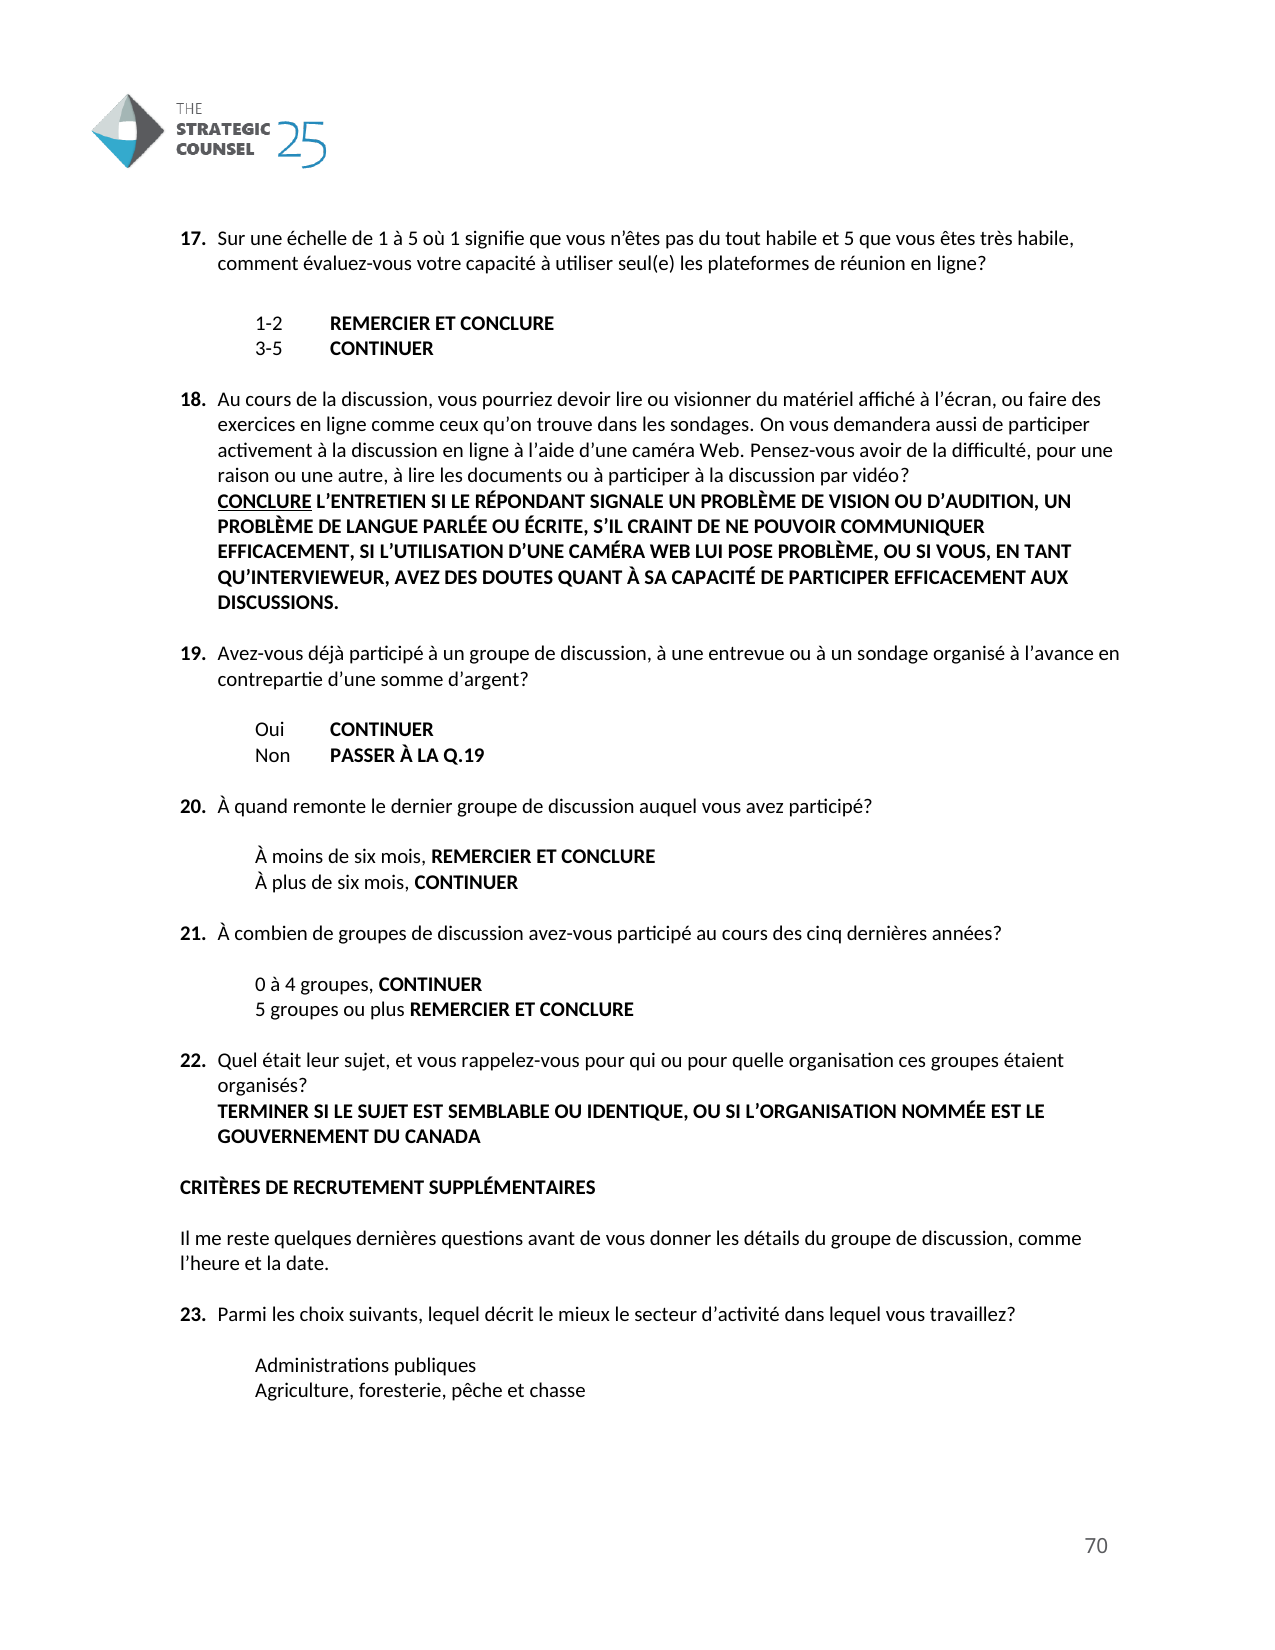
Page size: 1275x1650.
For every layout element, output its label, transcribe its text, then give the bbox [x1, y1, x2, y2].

text À moins de six mois, REMERCIER ET CONCLURE [255, 844, 1125, 869]
text Non PASSER À LA Q.19 [180, 742, 1125, 767]
text TERMINER SI LE SUJET EST SEMBLABLE OU IDENTIQUE, OU SI L’ORGANISATION NOMMÉE EST LE GOUVERNEMENT DU CANADA [217, 1098, 1125, 1149]
text À plus de six mois, CONTINUER [255, 869, 1125, 894]
text 0 à 4 groupes, CONTINUER [255, 971, 1125, 996]
list REMERCIER ET CONCLURE [255, 310, 1125, 335]
list À combien de groupes de discussion avez-vous participé au cours des cinq dernières années? [180, 920, 1125, 945]
picture [91, 72, 445, 215]
text 5 groupes ou plus REMERCIER ET CONCLURE [255, 996, 1125, 1022]
text 3-5 CONTINUER [180, 335, 1125, 361]
list À quand remonte le dernier groupe de discussion auquel vous avez participé? [180, 793, 1125, 818]
list Quel était leur sujet, et vous rappelez-vous pour qui ou pour quelle organisation ces groupes étaient organisés? [180, 1047, 1125, 1098]
text Administrations publiques [255, 1352, 1125, 1377]
text Oui CONTINUER [180, 717, 1125, 742]
text CRITÈRES DE RECRUTEMENT SUPPLÉMENTAIRES [180, 1174, 1125, 1199]
list Sur une échelle de 1 à 5 où 1 signifie que vous n’êtes pas du tout habile et 5 que vous êtes très habile, comment évaluez-vous votre capacité à utiliser seul(e) les plateformes de réunion en ligne? [180, 225, 1125, 276]
list Avez-vous déjà participé à un groupe de discussion, à une entrevue ou à un sondage organisé à l’avance en contrepartie d’une somme d’argent? [180, 640, 1125, 691]
list Au cours de la discussion, vous pourriez devoir lire ou visionner du matériel affiché à l’écran, ou faire des exercices en ligne comme ceux qu’on trouve dans les sondages. On vous demandera aussi de participer activement à la discussion en ligne à l’aide d’une caméra Web. Pensez-vous avoir de la difficulté, pour une raison ou une autre, à lire les documents ou à participer à la discussion par vidéo? CONCLURE L’ENTRETIEN SI LE RÉPONDANT SIGNALE UN PROBLÈME DE VISION OU D’AUDITION, UN PROBLÈME DE LANGUE PARLÉE OU ÉCRITE, S’IL CRAINT DE NE POUVOIR COMMUNIQUER EFFICACEMENT, SI L’UTILISATION D’UNE CAMÉRA WEB LUI POSE PROBLÈME, OU SI VOUS, EN TANT QU’INTERVIEWEUR, AVEZ DES DOUTES QUANT À SA CAPACITÉ DE PARTICIPER EFFICACEMENT AUX DISCUSSIONS. [180, 386, 1125, 615]
text Agriculture, foresterie, pêche et chasse [255, 1377, 1125, 1403]
text Il me reste quelques dernières questions avant de vous donner les détails du groupe de discussion, comme l’heure et la date. [180, 1225, 1125, 1276]
list Parmi les choix suivants, lequel décrit le mieux le secteur d’activité dans lequel vous travaillez? [180, 1301, 1125, 1327]
